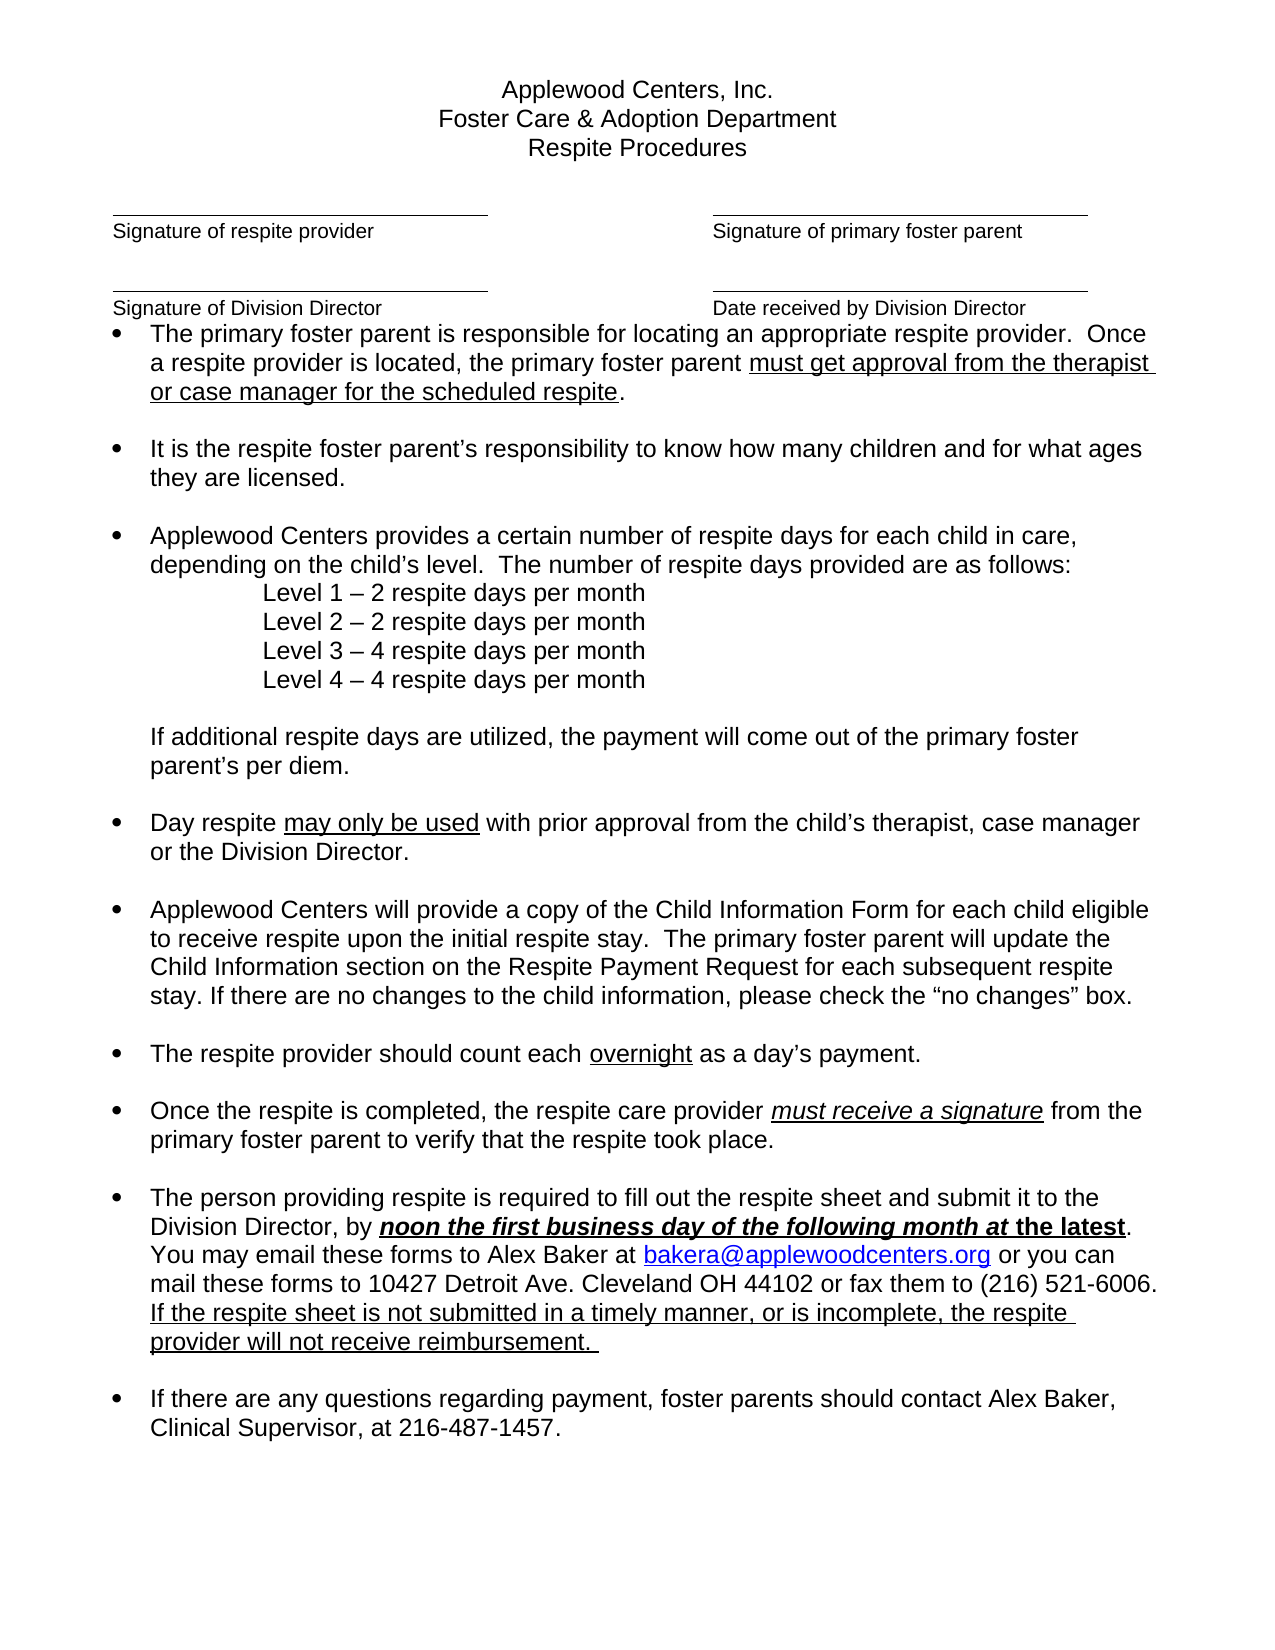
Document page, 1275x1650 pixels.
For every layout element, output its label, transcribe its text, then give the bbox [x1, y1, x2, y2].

list The respite provider should count each overnight as a day’s payment. [112, 1039, 1162, 1067]
text Signature of respite provider Signature of primary foster parent [112, 219, 1162, 243]
list The person providing respite is required to fill out the respite sheet and submit it to the Division Director, by noon the first business day of the following month at the latest. You may email these forms to Alex Baker at bakera@applewoodcenters.org or you can mail these forms to 10427 Detroit Ave. Cleveland OH 44102 or fax them to (216) 521-6006. If the respite sheet is not submitted in a timely manner, or is incomplete, the respite provider will not receive reimbursement. [112, 1183, 1162, 1355]
list The primary foster parent is responsible for locating an appropriate respite provider. Once a respite provider is located, the primary foster parent must get approval from the therapist or case manager for the scheduled respite. [112, 319, 1162, 406]
list Day respite may only be used with prior approval from the child’s therapist, case manager or the Division Director. [112, 808, 1162, 866]
text Level 2 – 2 respite days per month [262, 607, 1162, 636]
list Once the respite is completed, the respite care provider must receive a signature from the primary foster parent to verify that the respite took place. [112, 1096, 1162, 1154]
text If additional respite days are utilized, the payment will come out of the primary foster parent’s per diem. [150, 722, 1162, 780]
list Applewood Centers will provide a copy of the Child Information Form for each child eligible to receive respite upon the initial respite stay. The primary foster parent will update the Child Information section on the Respite Payment Request for each subsequent respite stay. If there are no changes to the child information, please check the “no changes” box. [112, 895, 1162, 1010]
text Level 3 – 4 respite days per month [262, 636, 1162, 665]
text Level 4 – 4 respite days per month [262, 665, 1162, 693]
text Signature of Division Director Date received by Division Director [112, 295, 1162, 319]
list It is the respite foster parent’s responsibility to know how many children and for what ages they are licensed. [112, 434, 1162, 492]
text Level 1 – 2 respite days per month [262, 578, 1162, 607]
list Applewood Centers provides a certain number of respite days for each child in care, depending on the child’s level. The number of respite days provided are as follows: [112, 521, 1162, 578]
list If there are any questions regarding payment, foster parents should contact Alex Baker, Clinical Supervisor, at 216-487-1457. [112, 1384, 1162, 1442]
